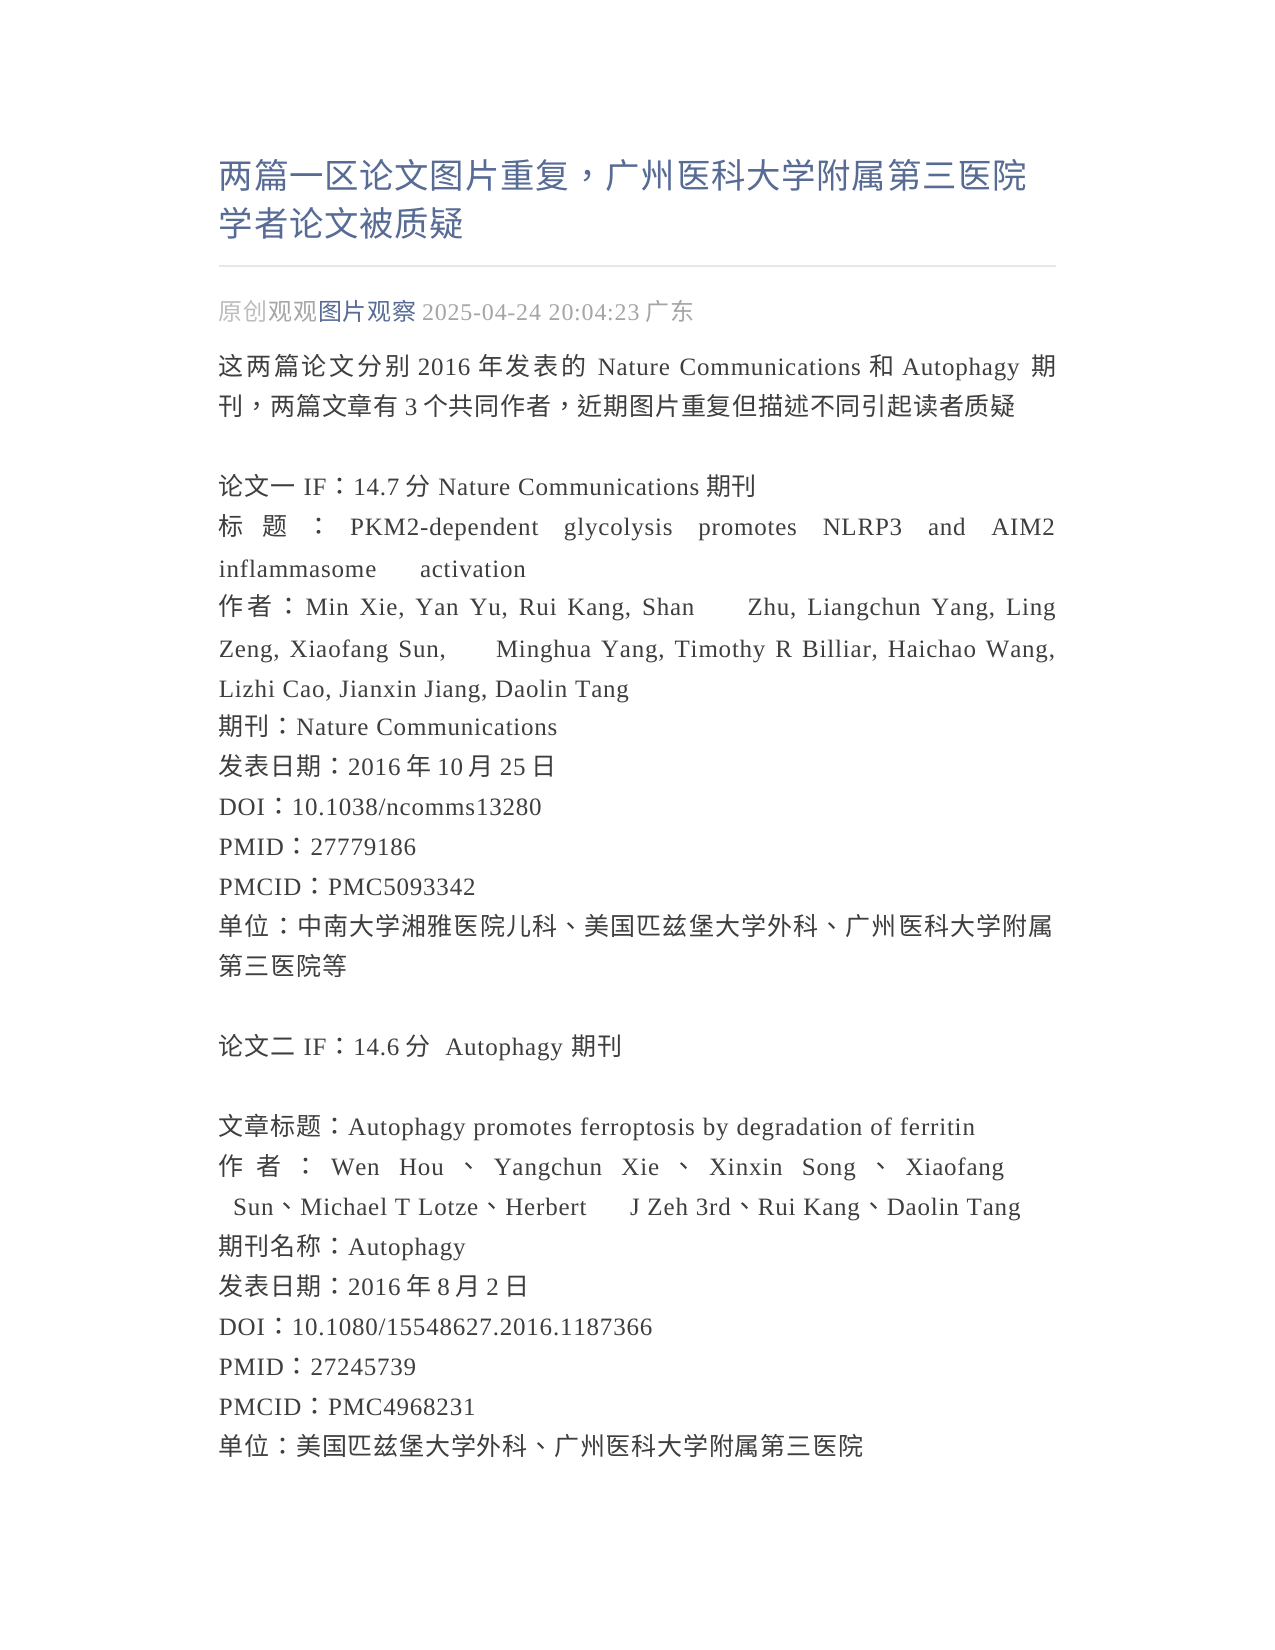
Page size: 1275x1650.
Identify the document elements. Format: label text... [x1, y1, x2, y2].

text 作者：Min Xie, Yan Yu, Rui Kang, Shan Zhu, Liangchun Yang, Ling Zeng, Xiaofang Sun, Minghua Yang, Timothy R Billiar, Haichao Wang, Lizhi Cao, Jianxin Jiang, Daolin Tang [219, 582, 1056, 702]
text 发表日期：2016年10月25日 [219, 742, 1056, 782]
text 论文二 IF：14.6分 Autophagy 期刊 [219, 1022, 1056, 1062]
text PMCID：PMC5093342 [219, 862, 1056, 902]
text 作者：Wen Hou、Yangchun Xie、Xinxin Song、Xiaofang Sun、Michael T Lotze、Herbert J Zeh 3rd、Rui Kang、Daolin Tang [219, 1142, 1056, 1222]
text DOI：10.1038/ncomms13280 [219, 782, 1056, 822]
text 单位：美国匹兹堡大学外科、广州医科大学附属第三医院 [219, 1422, 1056, 1462]
text PMID：27779186 [219, 822, 1056, 862]
text 论文一 IF：14.7分 Nature Communications期刊 [219, 462, 1056, 502]
text 标题：PKM2-dependent glycolysis promotes NLRP3 and AIM2 inflammasome activation [219, 502, 1056, 582]
text 发表日期：2016年8月2日 [219, 1262, 1056, 1302]
text 单位：中南大学湘雅医院儿科、美国匹兹堡大学外科、广州医科大学附属第三医院等 [219, 902, 1056, 982]
text 期刊：Nature Communications [219, 702, 1056, 742]
text 期刊名称：Autophagy [219, 1222, 1056, 1262]
list 原创观观图片观察2025-04-24 20:04:23广东 [219, 287, 1056, 327]
text 这两篇论文分别2016年发表的 Nature Communications和Autophagy 期刊，两篇文章有3个共同作者，近期图片重复但描述不同引起读者质疑 [219, 342, 1056, 422]
text DOI：10.1080/15548627.2016.1187366 [219, 1302, 1056, 1342]
text 文章标题：Autophagy promotes ferroptosis by degradation of ferritin [219, 1102, 1056, 1142]
title 两篇一区论文图片重复，广州医科大学附属第三医院学者论文被质疑 [219, 150, 1056, 265]
text PMID：27245739 [219, 1342, 1056, 1382]
text PMCID：PMC4968231 [219, 1382, 1056, 1422]
